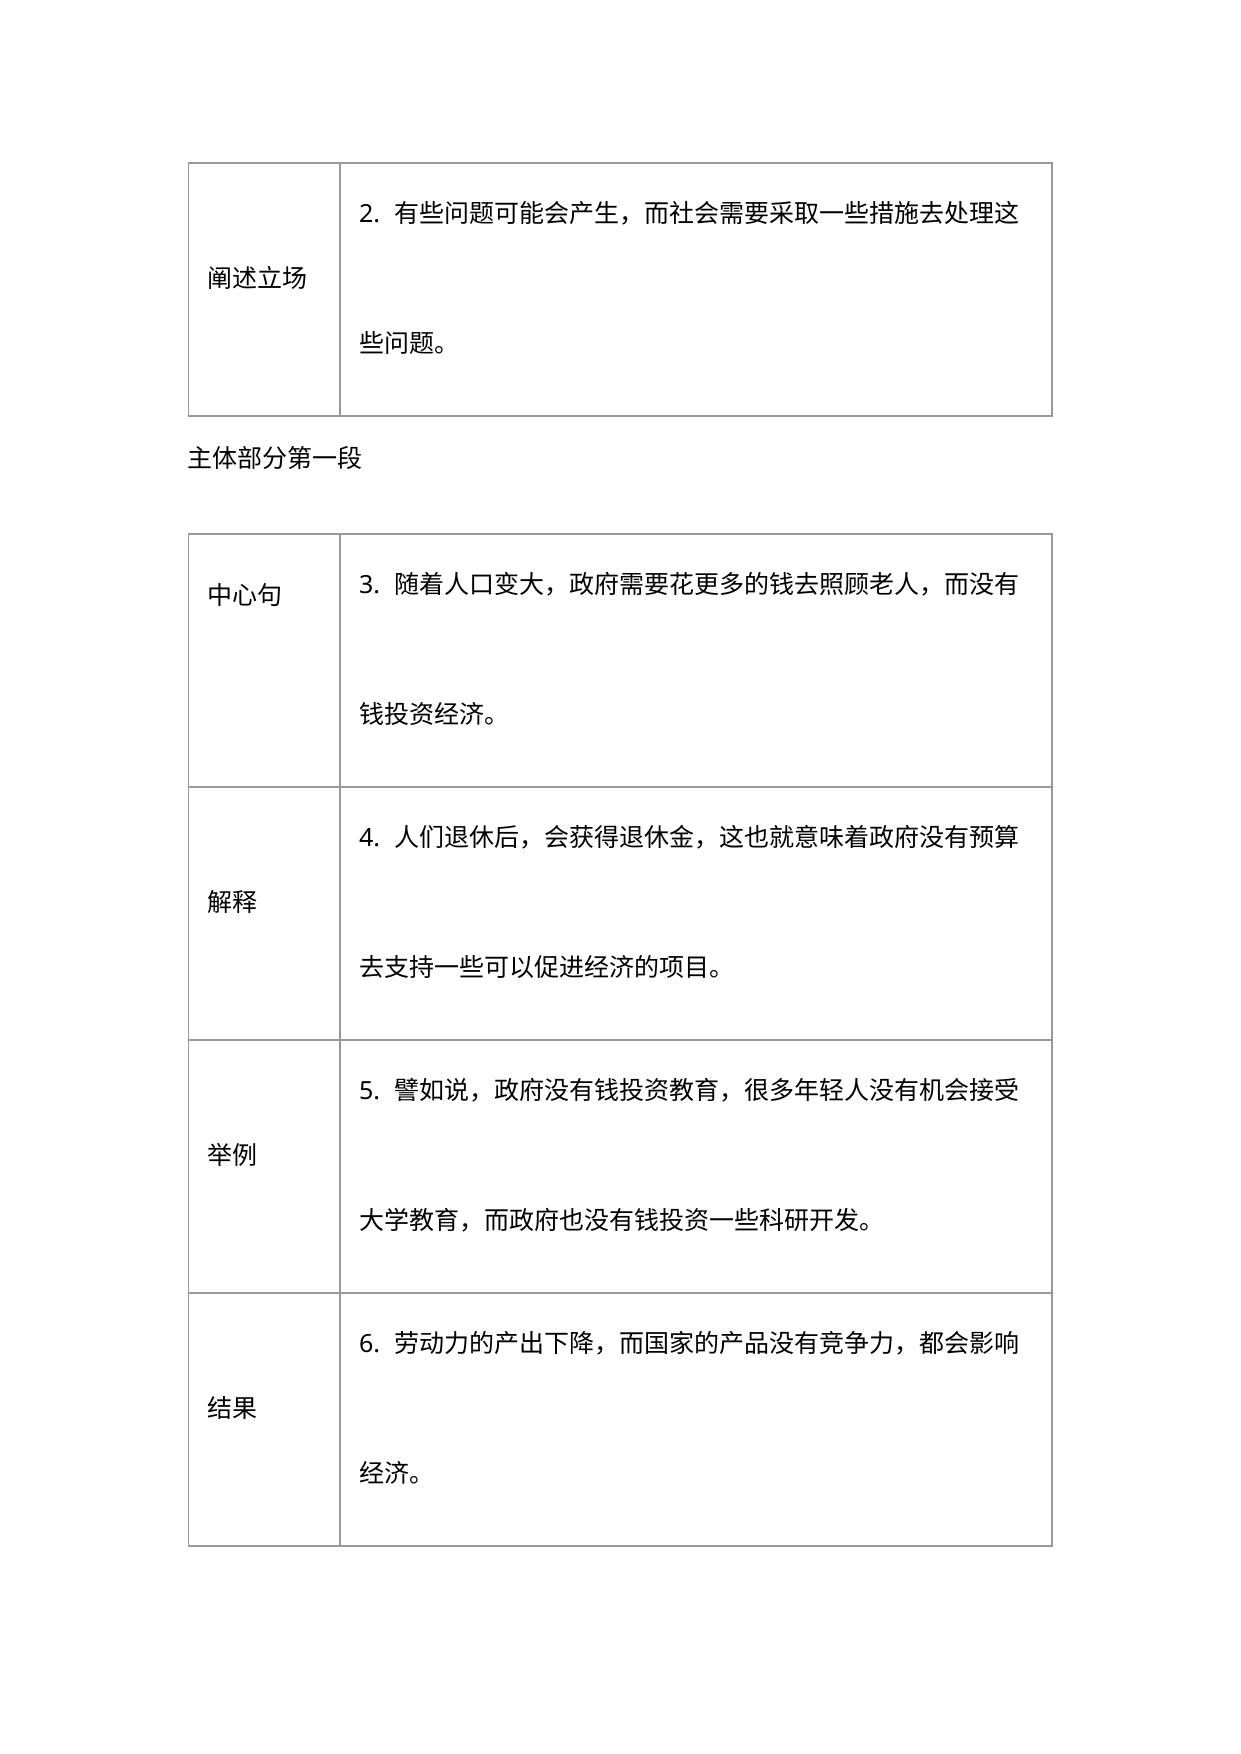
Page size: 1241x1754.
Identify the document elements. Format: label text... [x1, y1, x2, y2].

table_cell 4. 人们退休后，会获得退休金，这也就意味着政府没有预算去支持一些可以促进经济的项目。 [341, 788, 1051, 1039]
table_cell 6. 劳动力的产出下降，而国家的产品没有竞争力，都会影响经济。 [341, 1294, 1051, 1545]
table_cell 解释 [189, 788, 339, 1039]
table_cell 阐述立场 [189, 164, 339, 415]
table_header 3. 随着人口变大，政府需要花更多的钱去照顾老人，而没有钱投资经济。 [341, 535, 1051, 786]
table_cell 2. 有些问题可能会产生，而社会需要采取一些措施去处理这些问题。 [341, 164, 1051, 415]
table_header 中心句 [189, 535, 339, 786]
table_cell 举例 [189, 1041, 339, 1292]
table_cell 结果 [189, 1294, 339, 1545]
text 主体部分第一段 [187, 424, 1053, 489]
table_cell 5. 譬如说，政府没有钱投资教育，很多年轻人没有机会接受大学教育，而政府也没有钱投资一些科研开发。 [341, 1041, 1051, 1292]
